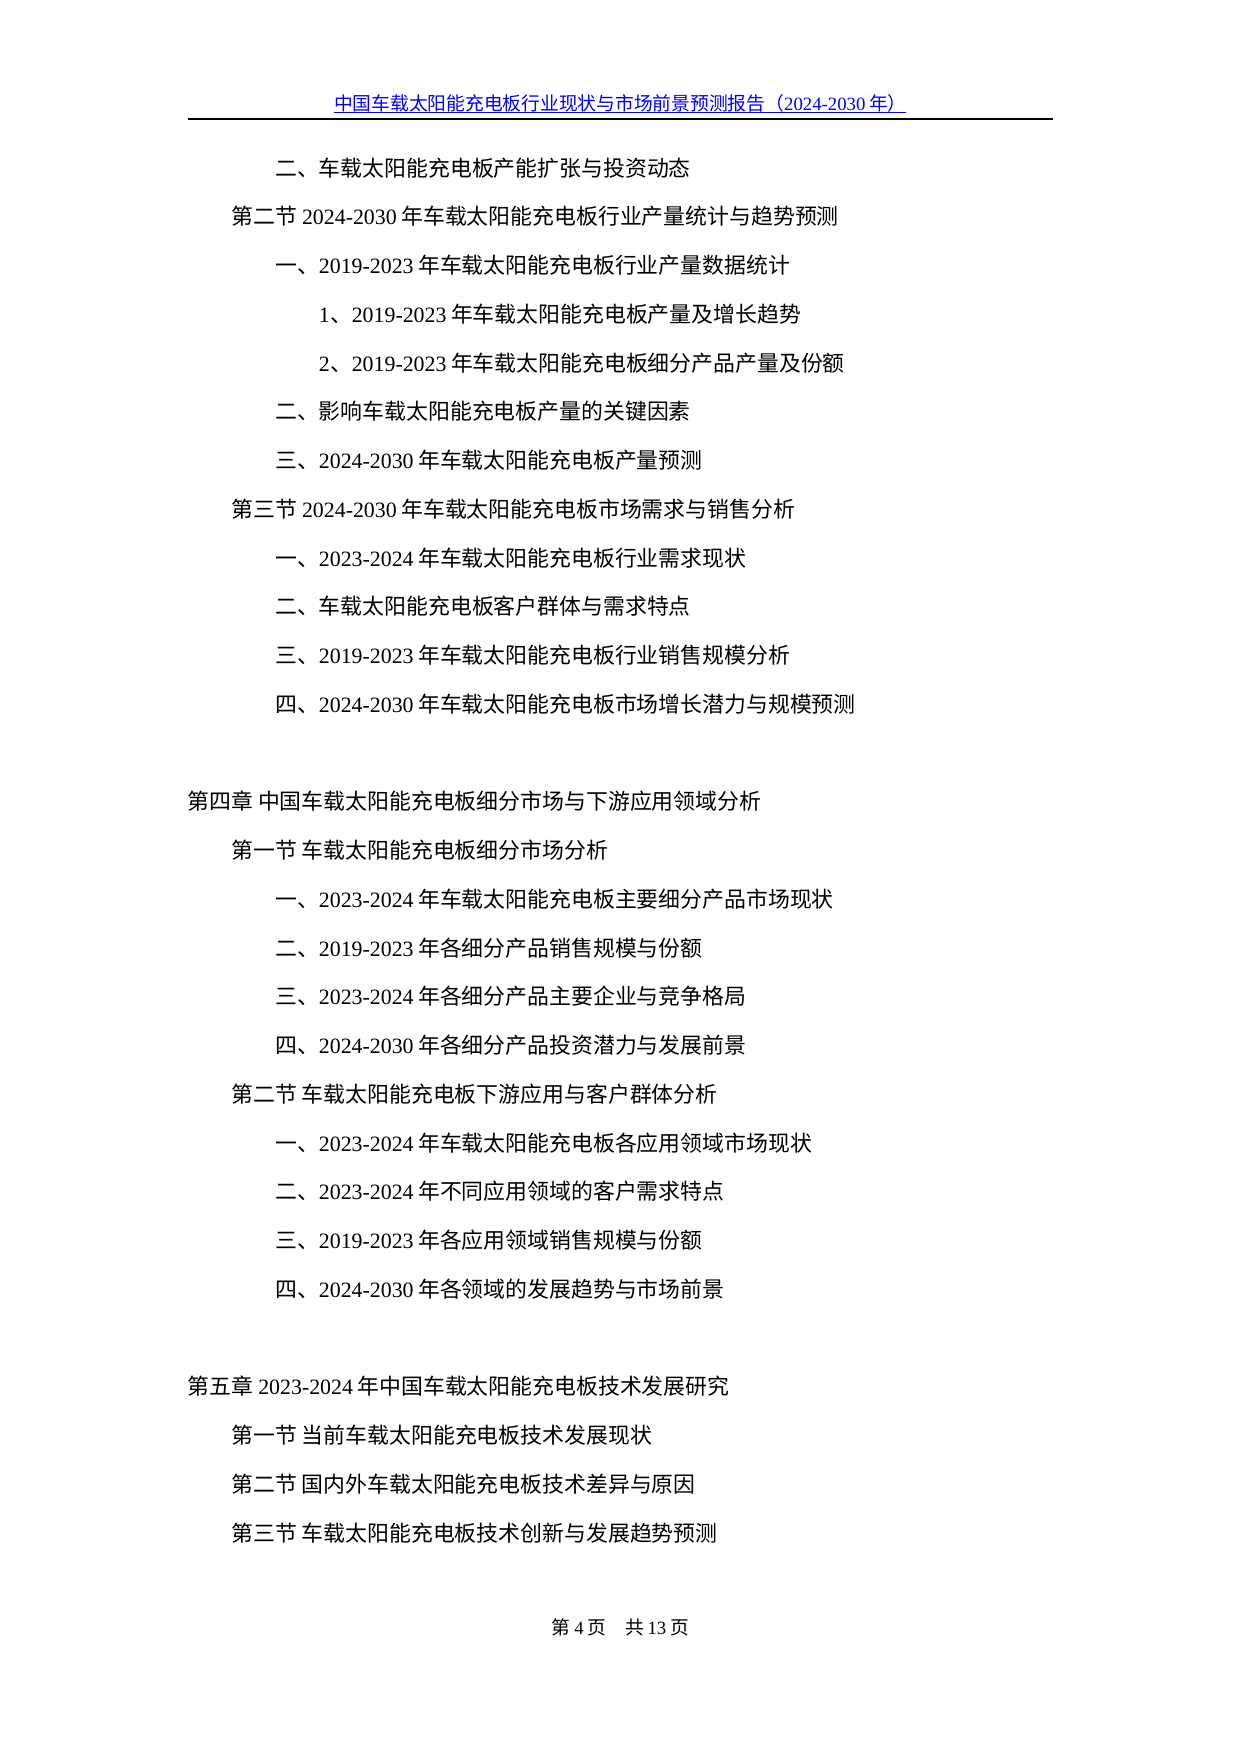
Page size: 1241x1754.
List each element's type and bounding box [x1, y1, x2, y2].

text [187, 150, 1053, 1548]
